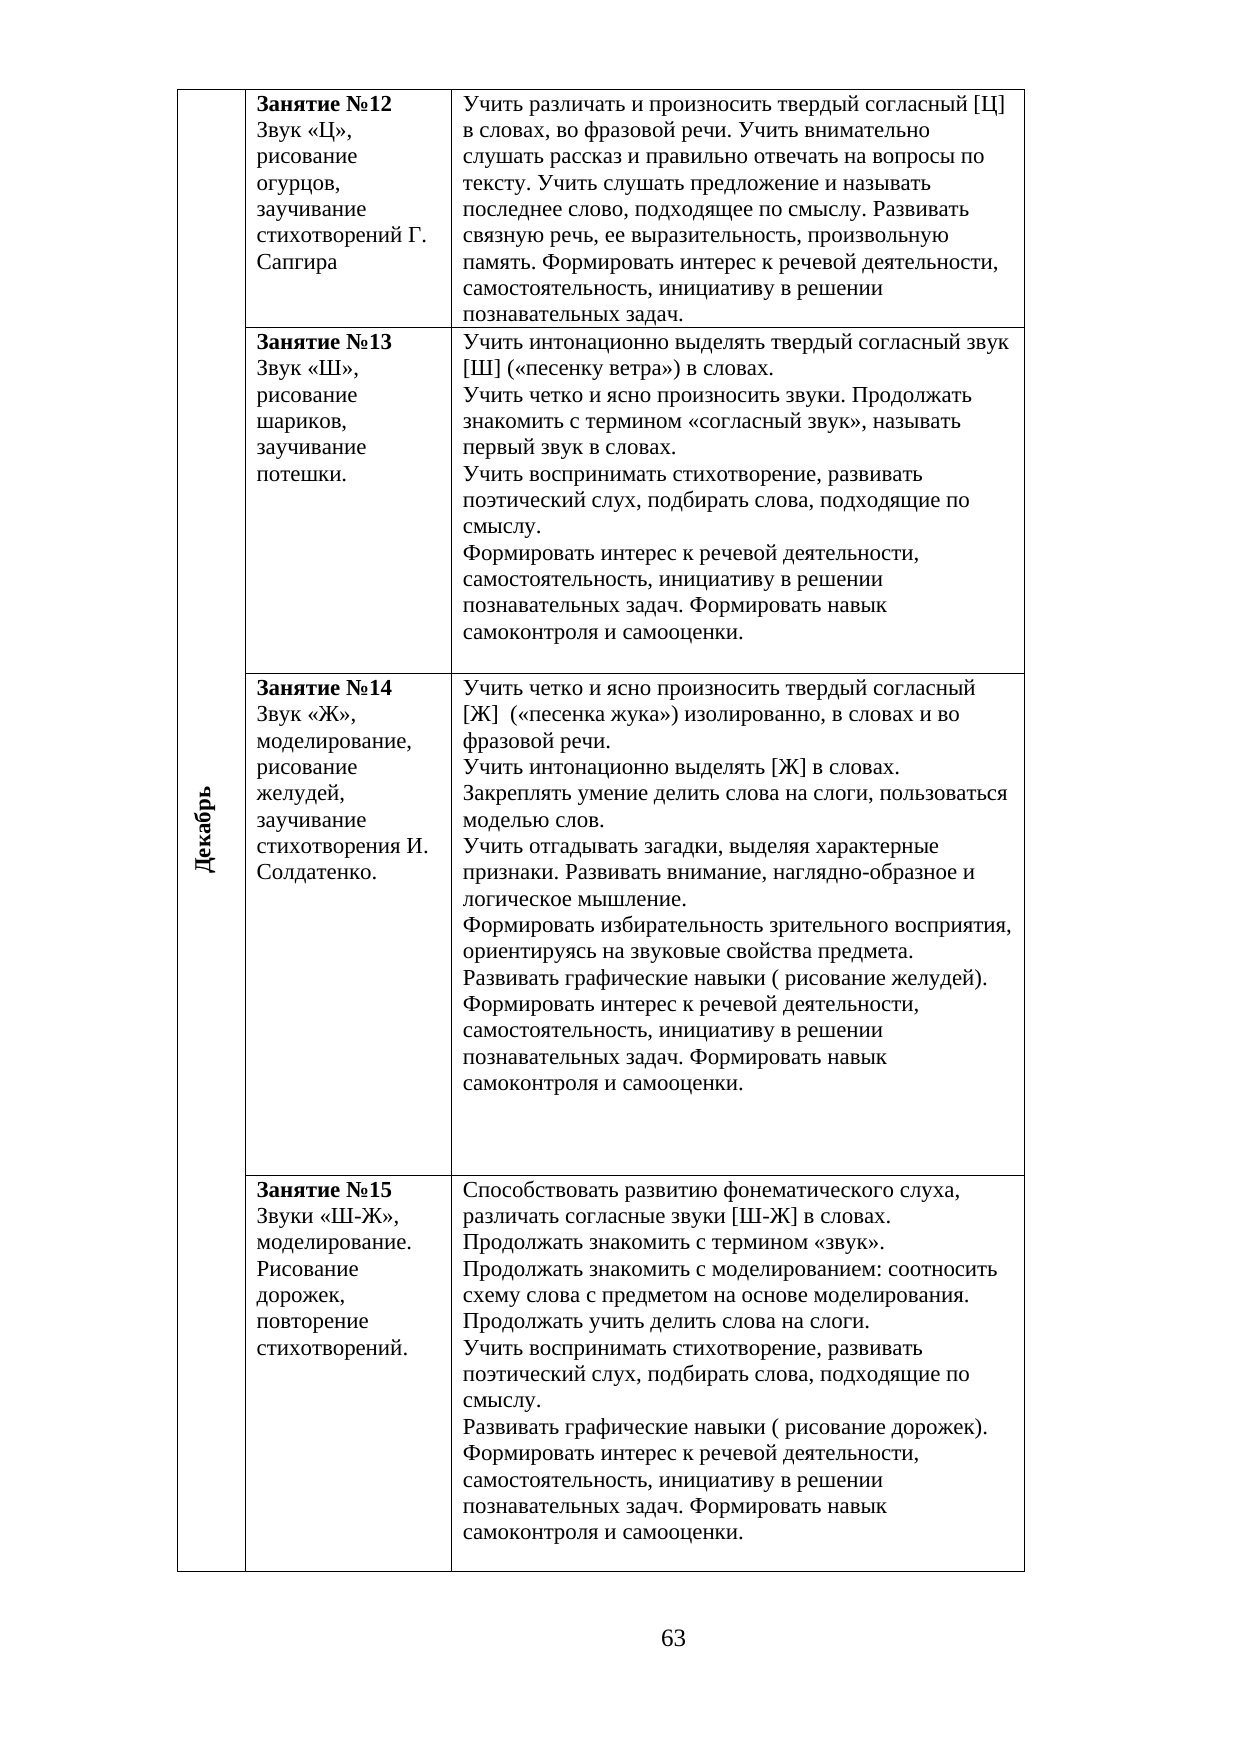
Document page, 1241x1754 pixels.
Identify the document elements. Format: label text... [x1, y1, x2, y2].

table_cell Занятие №15 Звуки «Ш-Ж», моделирование. Рисование дорожек, повторение стихотворений. [246, 1176, 451, 1571]
table_cell Занятие №12 Звук «Ц», рисование огурцов, заучивание стихотворений Г. Сапгира [246, 90, 451, 327]
table_cell Декабрь [178, 90, 245, 1571]
table_cell Занятие №13 Звук «Ш», рисование шариков, заучивание потешки. [246, 328, 451, 673]
table_cell Учить различать и произносить твердый согласный [Ц] в словах, во фразовой речи. Учить внимательно слушать рассказ и правильно отвечать на вопросы по тексту. Учить слушать предложение и называть последнее слово, подходящее по смыслу. Развивать связную речь, ее выразительность, произвольную память. Формировать интерес к речевой деятельности, самостоятельность, инициативу в решении познавательных задач. [452, 90, 1024, 327]
table_cell Учить интонационно выделять твердый согласный звук [Ш] («песенку ветра») в словах. Учить четко и ясно произносить звуки. Продолжать знакомить с термином «согласный звук», называть первый звук в словах. Учить воспринимать стихотворение, развивать поэтический слух, подбирать слова, подходящие по смыслу. Формировать интерес к речевой деятельности, самостоятельность, инициативу в решении познавательных задач. Формировать навык самоконтроля и самооценки. [452, 328, 1024, 673]
table_cell Занятие №14 Звук «Ж», моделирование, рисование желудей, заучивание стихотворения И. Солдатенко. [246, 674, 451, 1175]
table_cell Учить четко и ясно произносить твердый согласный [Ж] («песенка жука») изолированно, в словах и во фразовой речи. Учить интонационно выделять [Ж] в словах. Закреплять умение делить слова на слоги, пользоваться моделью слов. Учить отгадывать загадки, выделяя характерные признаки. Развивать внимание, наглядно-образное и логическое мышление. Формировать избирательность зрительного восприятия, ориентируясь на звуковые свойства предмета. Развивать графические навыки ( рисование желудей). Формировать интерес к речевой деятельности, самостоятельность, инициативу в решении познавательных задач. Формировать навык самоконтроля и самооценки. [452, 674, 1024, 1175]
table_cell Способствовать развитию фонематического слуха, различать согласные звуки [Ш-Ж] в словах. Продолжать знакомить с термином «звук». Продолжать знакомить с моделированием: соотносить схему слова с предметом на основе моделирования. Продолжать учить делить слова на слоги. Учить воспринимать стихотворение, развивать поэтический слух, подбирать слова, подходящие по смыслу. Развивать графические навыки ( рисование дорожек). Формировать интерес к речевой деятельности, самостоятельность, инициативу в решении познавательных задач. Формировать навык самоконтроля и самооценки. [452, 1176, 1024, 1571]
